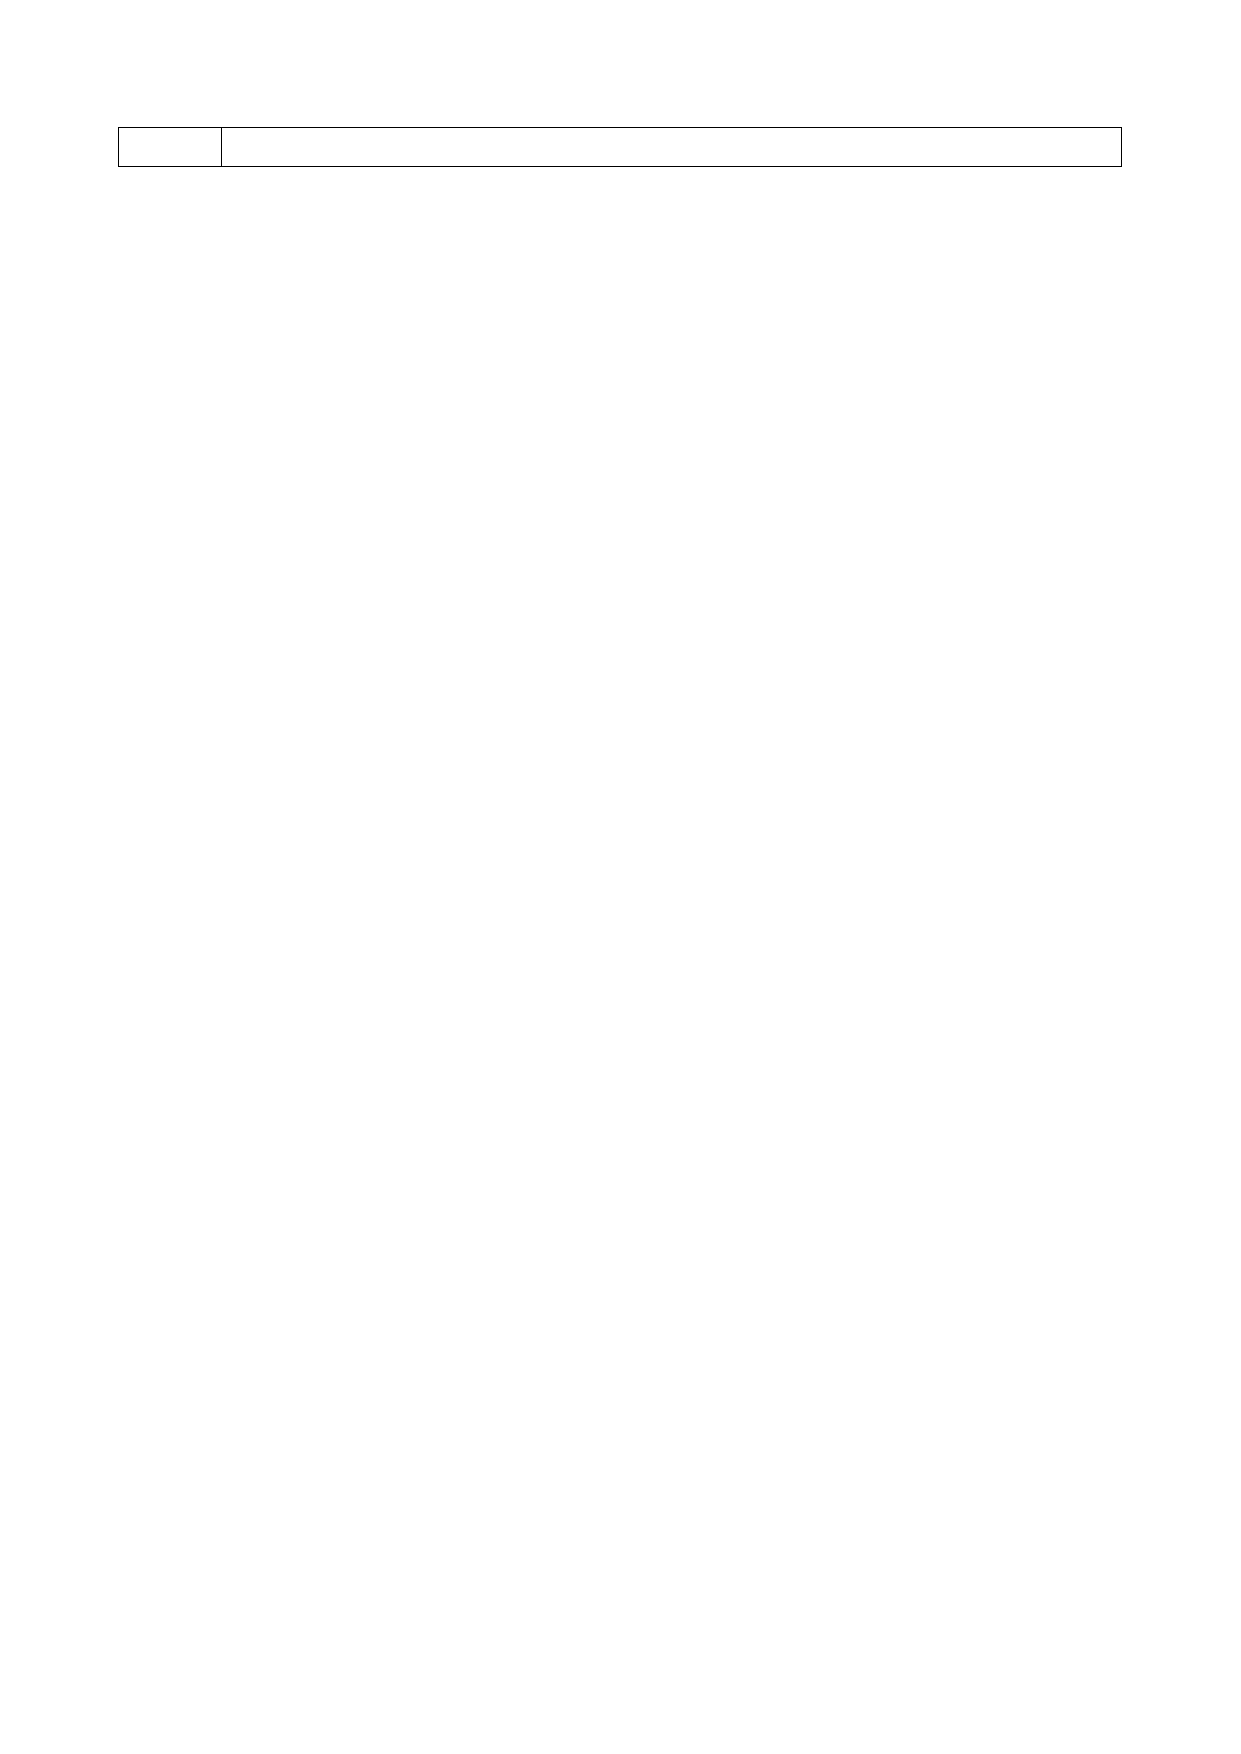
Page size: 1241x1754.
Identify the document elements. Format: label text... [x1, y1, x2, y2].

table_cell 相談 内容 [119, 128, 221, 166]
table_cell [222, 128, 1121, 166]
